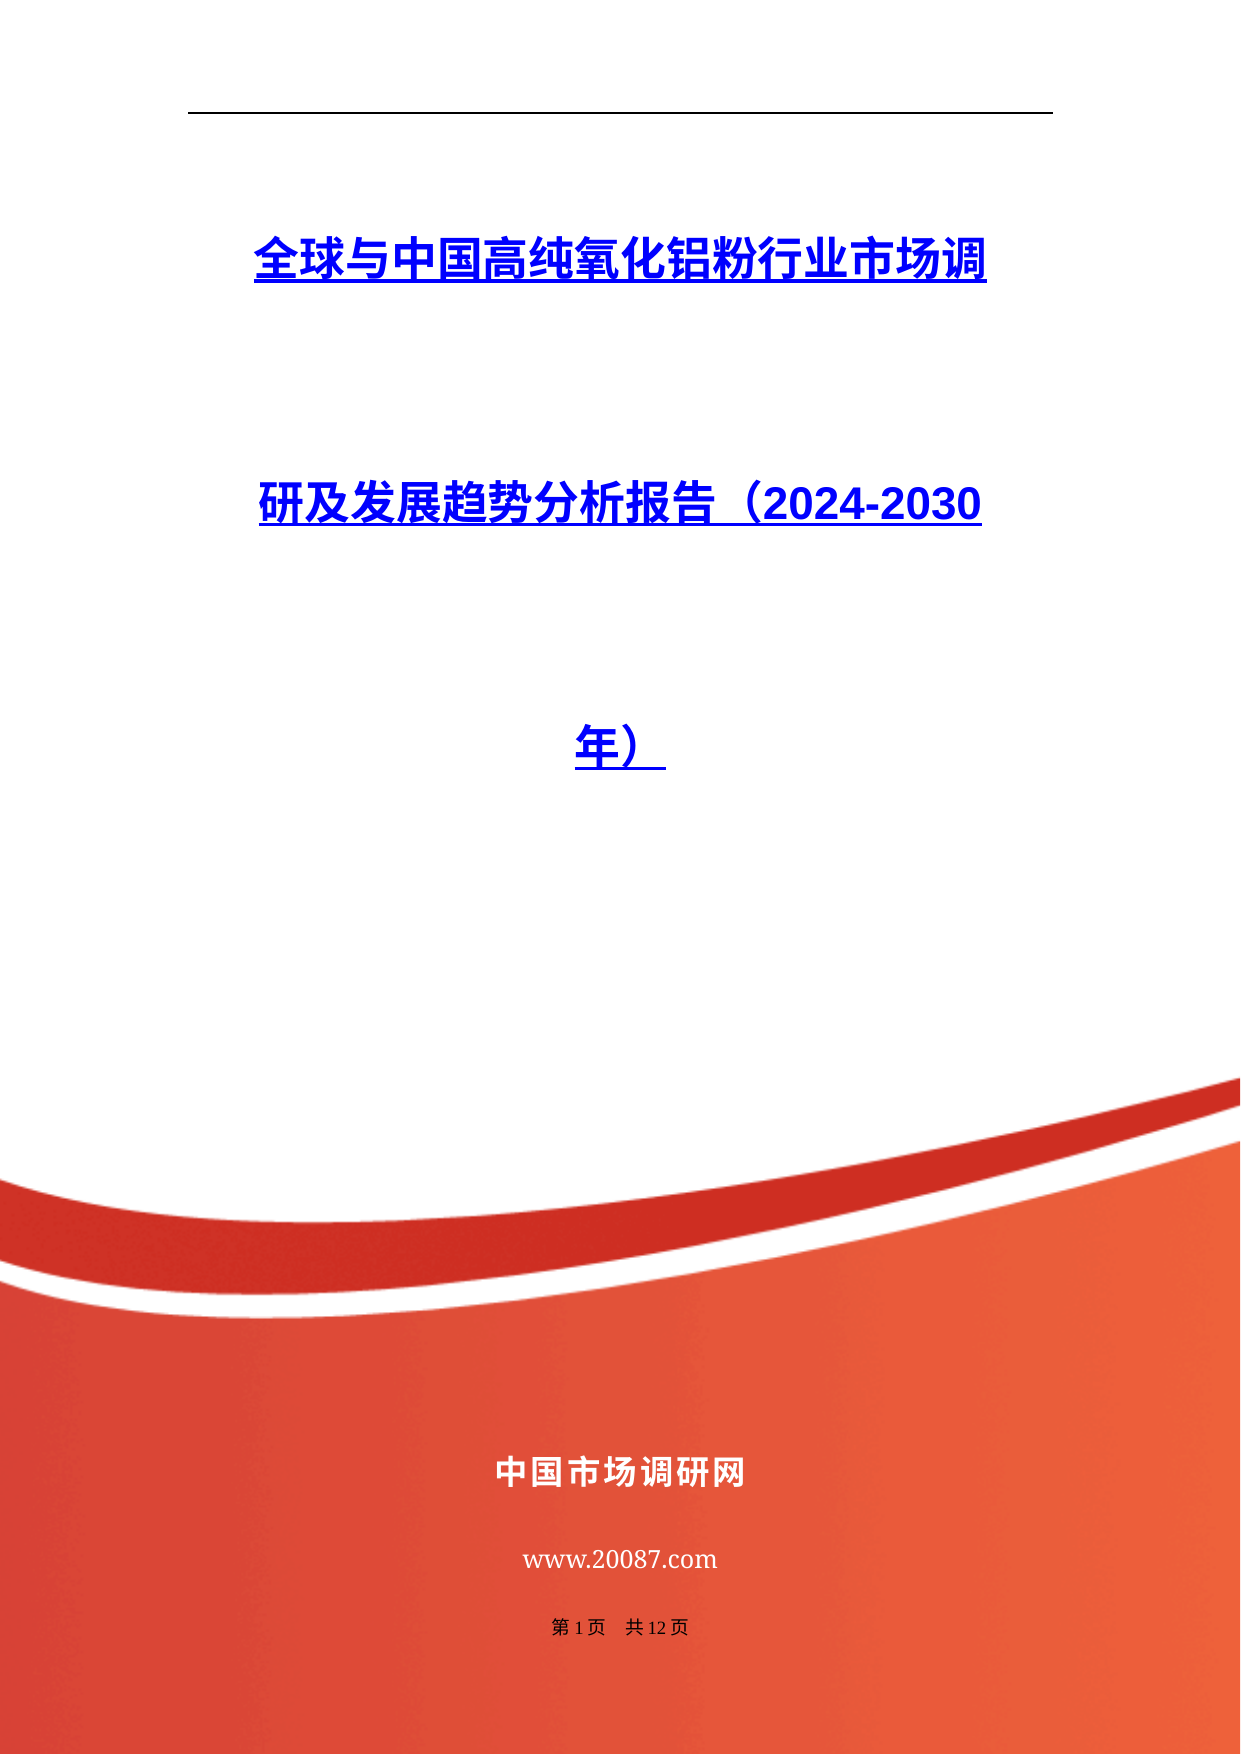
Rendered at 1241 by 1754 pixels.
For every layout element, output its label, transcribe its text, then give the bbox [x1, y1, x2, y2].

text www.20087.com [187, 1526, 1053, 1591]
table_header 全球与中国高纯氧化铝粉行业市场调研及发展趋势分析报告（2024-2030年） [188, 207, 1053, 871]
subtitle 中国市场调研网 [187, 1437, 1053, 1502]
picture [0, 1006, 1241, 1754]
